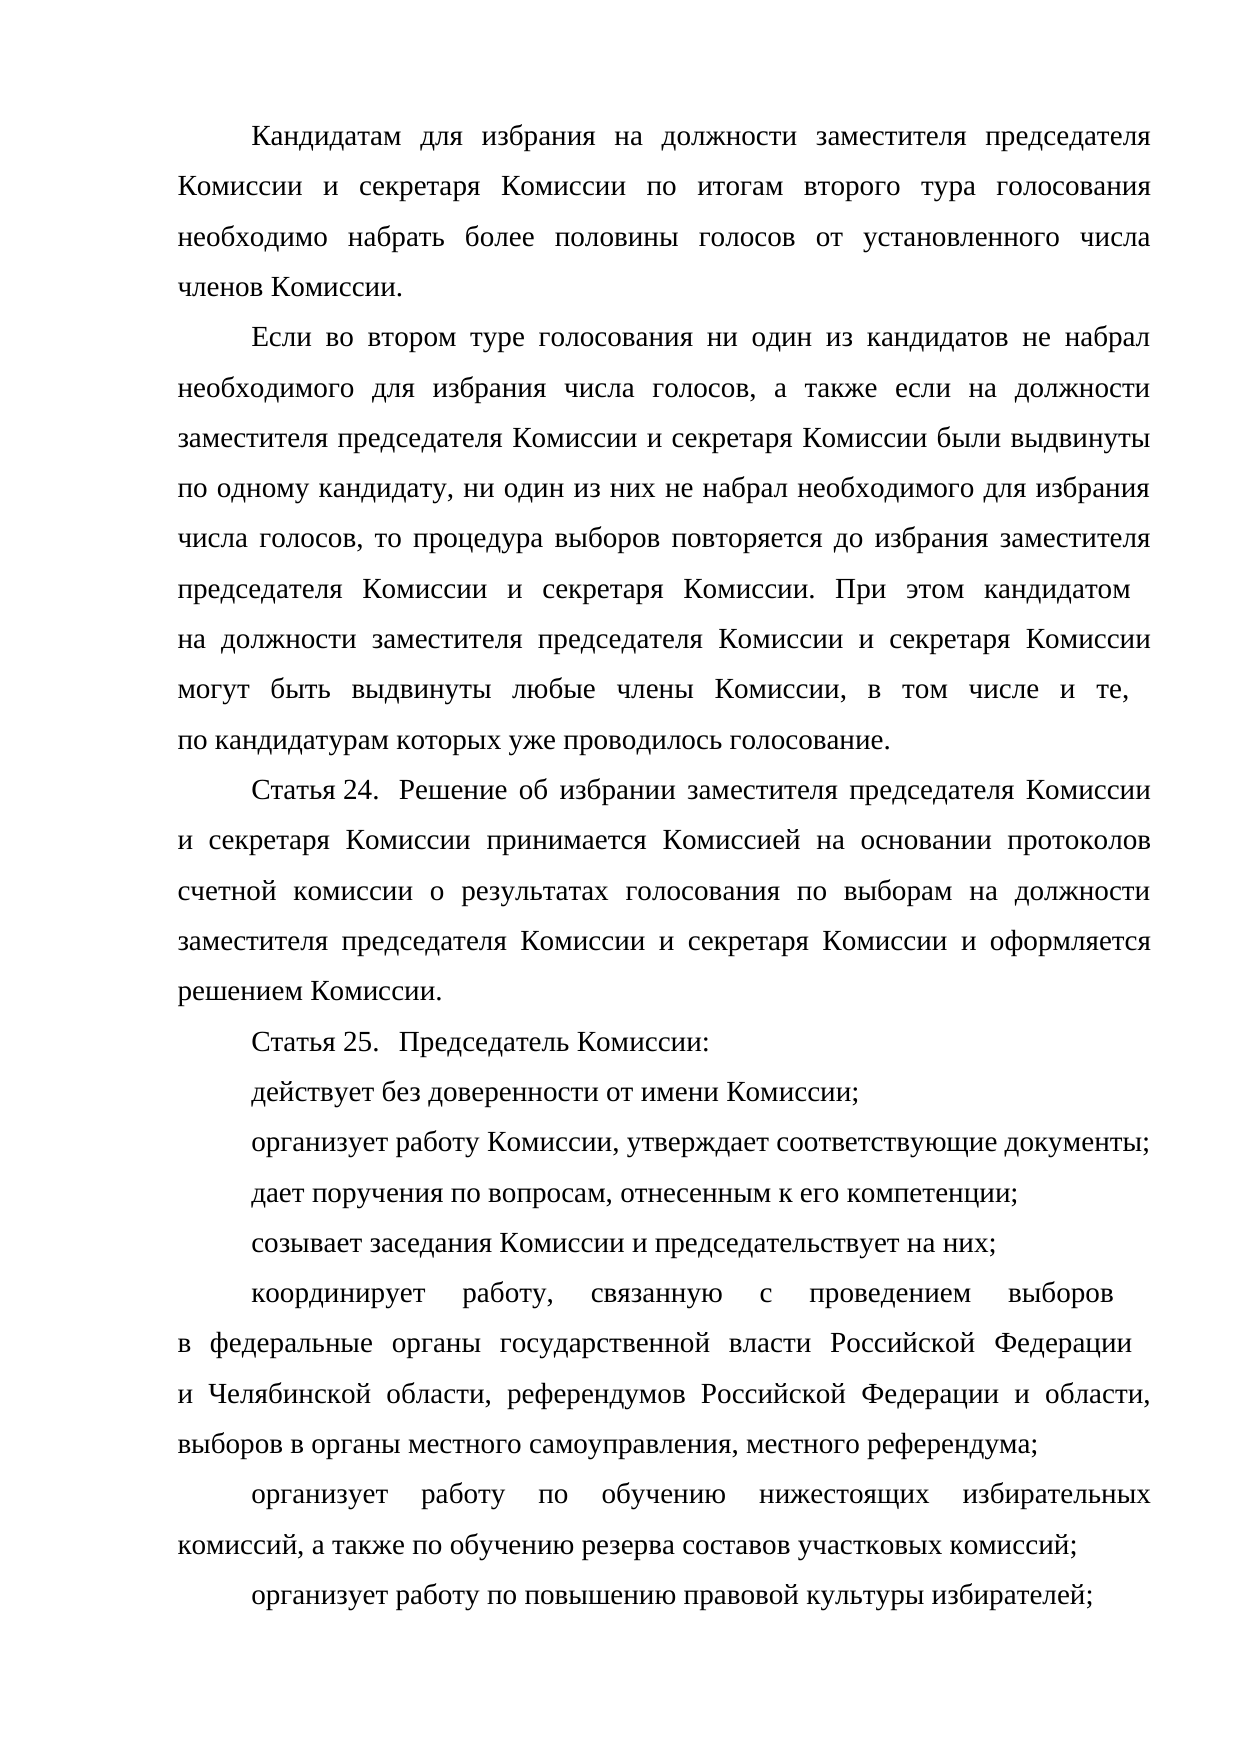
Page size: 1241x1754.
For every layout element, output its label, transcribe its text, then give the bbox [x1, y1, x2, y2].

text координирует работу, связанную с проведением выборов в федеральные органы государственной власти Российской Федерации и Челябинской области, референдумов Российской Федерации и области, выборов в органы местного самоуправления, местного референдума; [177, 1275, 1152, 1460]
text Статья 24. Решение об избрании заместителя председателя Комиссии и секретаря Комиссии принимается Комиссией на основании протоколов счетной комиссии о результатах голосования по выборам на должности заместителя председателя Комиссии и секретаря Комиссии и оформляется решением Комиссии. [177, 772, 1152, 1007]
text Статья 25. Председатель Комиссии: [177, 1024, 1152, 1057]
text Если во втором туре голосования ни один из кандидатов не набрал необходимого для избрания числа голосов, а также если на должности заместителя председателя Комиссии и секретаря Комиссии были выдвинуты по одному кандидату, ни один из них не набрал необходимого для избрания числа голосов, то процедура выборов повторяется до избрания заместителя председателя Комиссии и секретаря Комиссии. При этом кандидатом на должности заместителя председателя Комиссии и секретаря Комиссии могут быть выдвинуты любые члены Комиссии, в том числе и те, по кандидатурам которых уже проводилось голосование. [177, 319, 1152, 755]
text организует работу по повышению правовой культуры избирателей; [177, 1577, 1152, 1611]
text организует работу Комиссии, утверждает соответствующие документы; [177, 1124, 1152, 1158]
text дает поручения по вопросам, отнесенным к его компетенции; [177, 1175, 1152, 1208]
text созывает заседания Комиссии и председательствует на них; [177, 1225, 1152, 1258]
text действует без доверенности от имени Комиссии; [177, 1074, 1152, 1108]
text организует работу по обучению нижестоящих избирательных комиссий, а также по обучению резерва составов участковых комиссий; [177, 1477, 1152, 1560]
text Кандидатам для избрания на должности заместителя председателя Комиссии и секретаря Комиссии по итогам второго тура голосования необходимо набрать более половины голосов от установленного числа членов Комиссии. [177, 118, 1152, 303]
